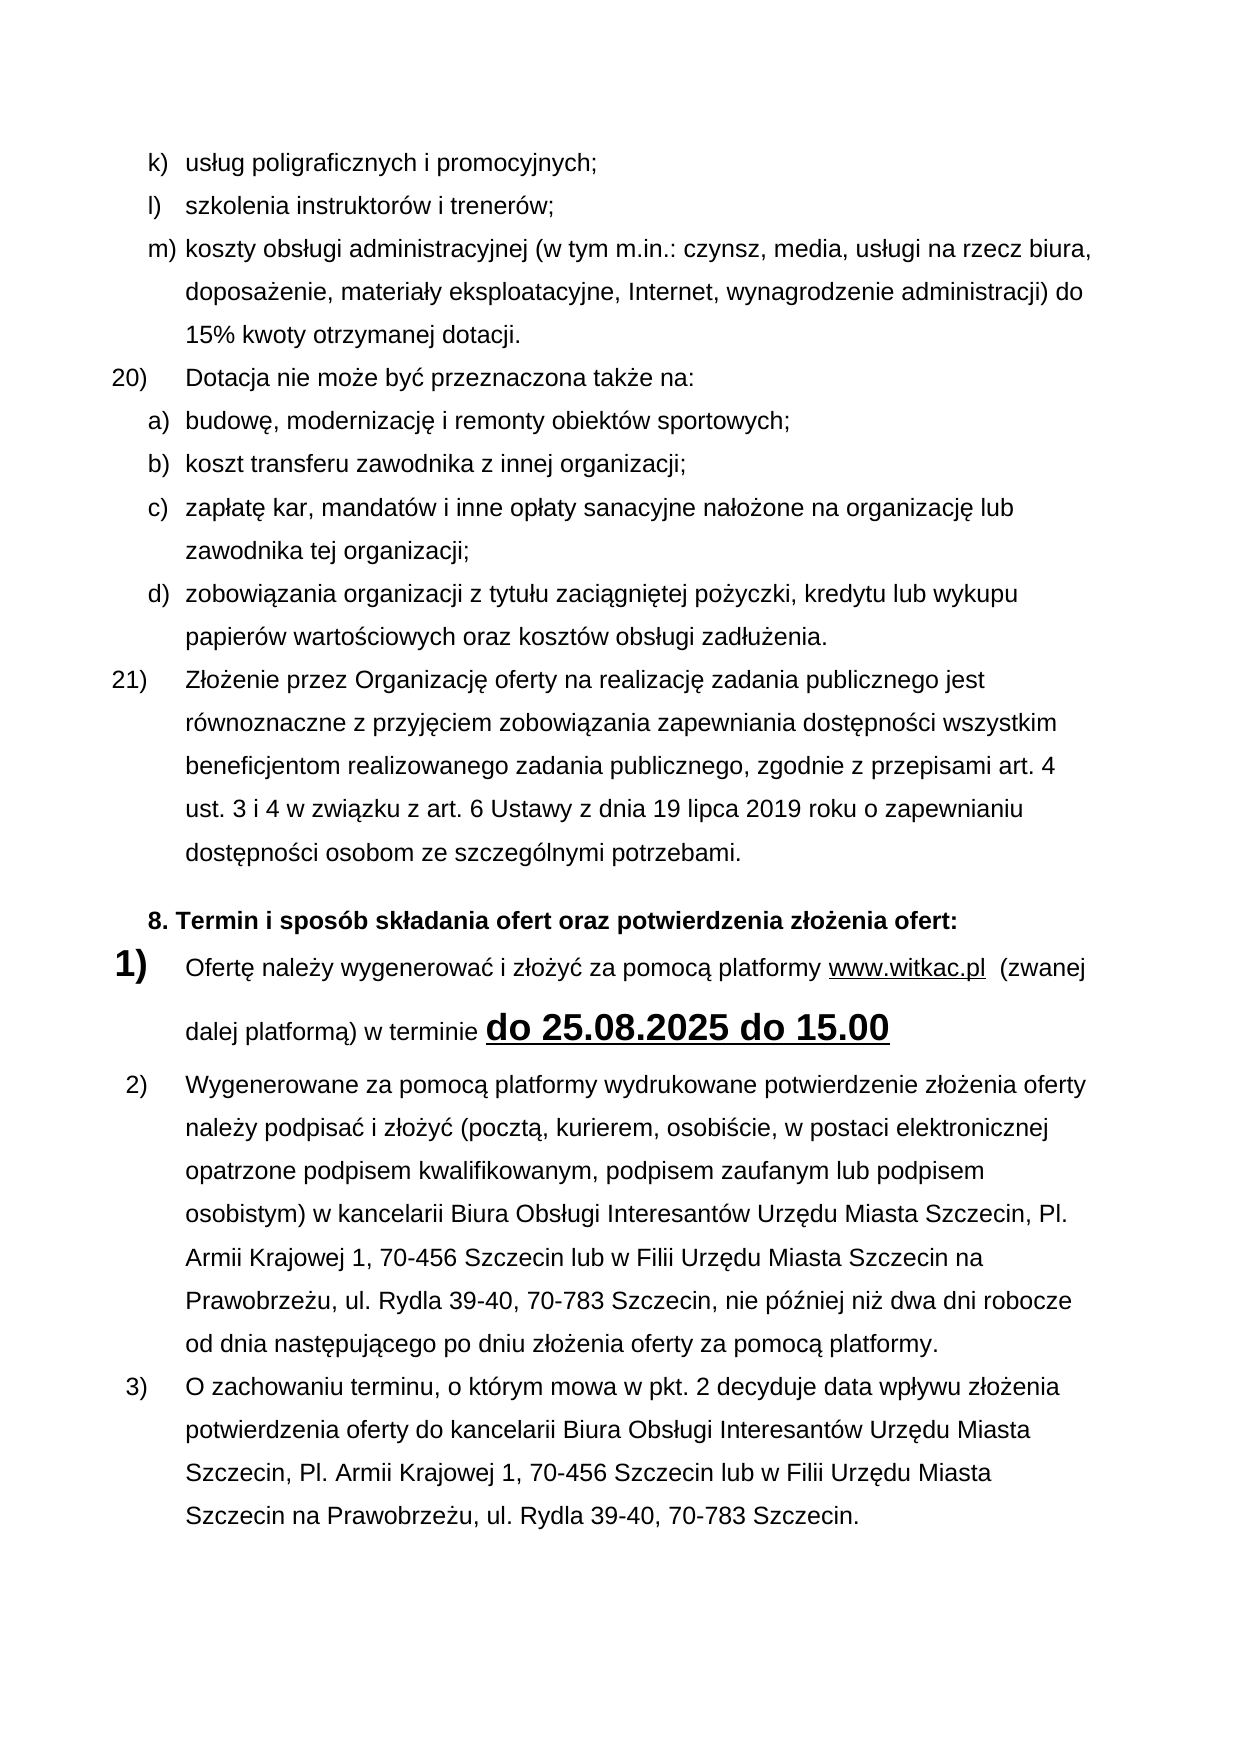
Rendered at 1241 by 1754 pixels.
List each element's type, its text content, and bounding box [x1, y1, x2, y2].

list budowę, modernizację i remonty obiektów sportowych; [148, 406, 1093, 435]
list Złożenie przez Organizację oferty na realizację zadania publicznego jest równoznaczne z przyjęciem zobowiązania zapewniania dostępności wszystkim beneficjentom realizowanego zadania publicznego, zgodnie z przepisami art. 4 ust. 3 i 4 w związku z art. 6 Ustawy z dnia 19 lipca 2019 roku o zapewnianiu dostępności osobom ze szczególnymi potrzebami. [148, 665, 1093, 866]
list Ofertę należy wygenerować i złożyć za pomocą platformy www.witkac.pl (zwanej dalej platformą) w terminie do 25.08.2025 do 15.00 [148, 941, 1093, 1048]
list O zachowaniu terminu, o którym mowa w pkt. 2 decyduje data wpływu złożenia potwierdzenia oferty do kancelarii Biura Obsługi Interesantów Urzędu Miasta Szczecin, Pl. Armii Krajowej 1, 70-456 Szczecin lub w Filii Urzędu Miasta Szczecin na Prawobrzeżu, ul. Rydla 39-40, 70-783 Szczecin. [148, 1372, 1093, 1530]
list koszt transferu zawodnika z innej organizacji; [148, 449, 1093, 478]
list zapłatę kar, mandatów i inne opłaty sanacyjne nałożone na organizację lub zawodnika tej organizacji; [148, 493, 1093, 564]
list koszty obsługi administracyjnej (w tym m.in.: czynsz, media, usługi na rzecz biura, doposażenie, materiały eksploatacyjne, Internet, wynagrodzenie administracji) do 15% kwoty otrzymanej dotacji. [148, 234, 1093, 349]
list usług poligraficznych i promocyjnych; [148, 148, 1093, 176]
list szkolenia instruktorów i trenerów; [148, 191, 1093, 219]
list Wygenerowane za pomocą platformy wydrukowane potwierdzenie złożenia oferty należy podpisać i złożyć (pocztą, kurierem, osobiście, w postaci elektronicznej opatrzone podpisem kwalifikowanym, podpisem zaufanym lub podpisem osobistym) w kancelarii Biura Obsługi Interesantów Urzędu Miasta Szczecin, Pl. Armii Krajowej 1, 70-456 Szczecin lub w Filii Urzędu Miasta Szczecin na Prawobrzeżu, ul. Rydla 39-40, 70-783 Szczecin, nie później niż dwa dni robocze od dnia następującego po dniu złożenia oferty za pomocą platformy. [148, 1070, 1093, 1358]
list zobowiązania organizacji z tytułu zaciągniętej pożyczki, kredytu lub wykupu papierów wartościowych oraz kosztów obsługi zadłużenia. [148, 579, 1093, 651]
subtitle 8. Termin i sposób składania ofert oraz potwierdzenia złożenia ofert: [148, 906, 1093, 934]
list Dotacja nie może być przeznaczona także na: [148, 363, 1093, 392]
